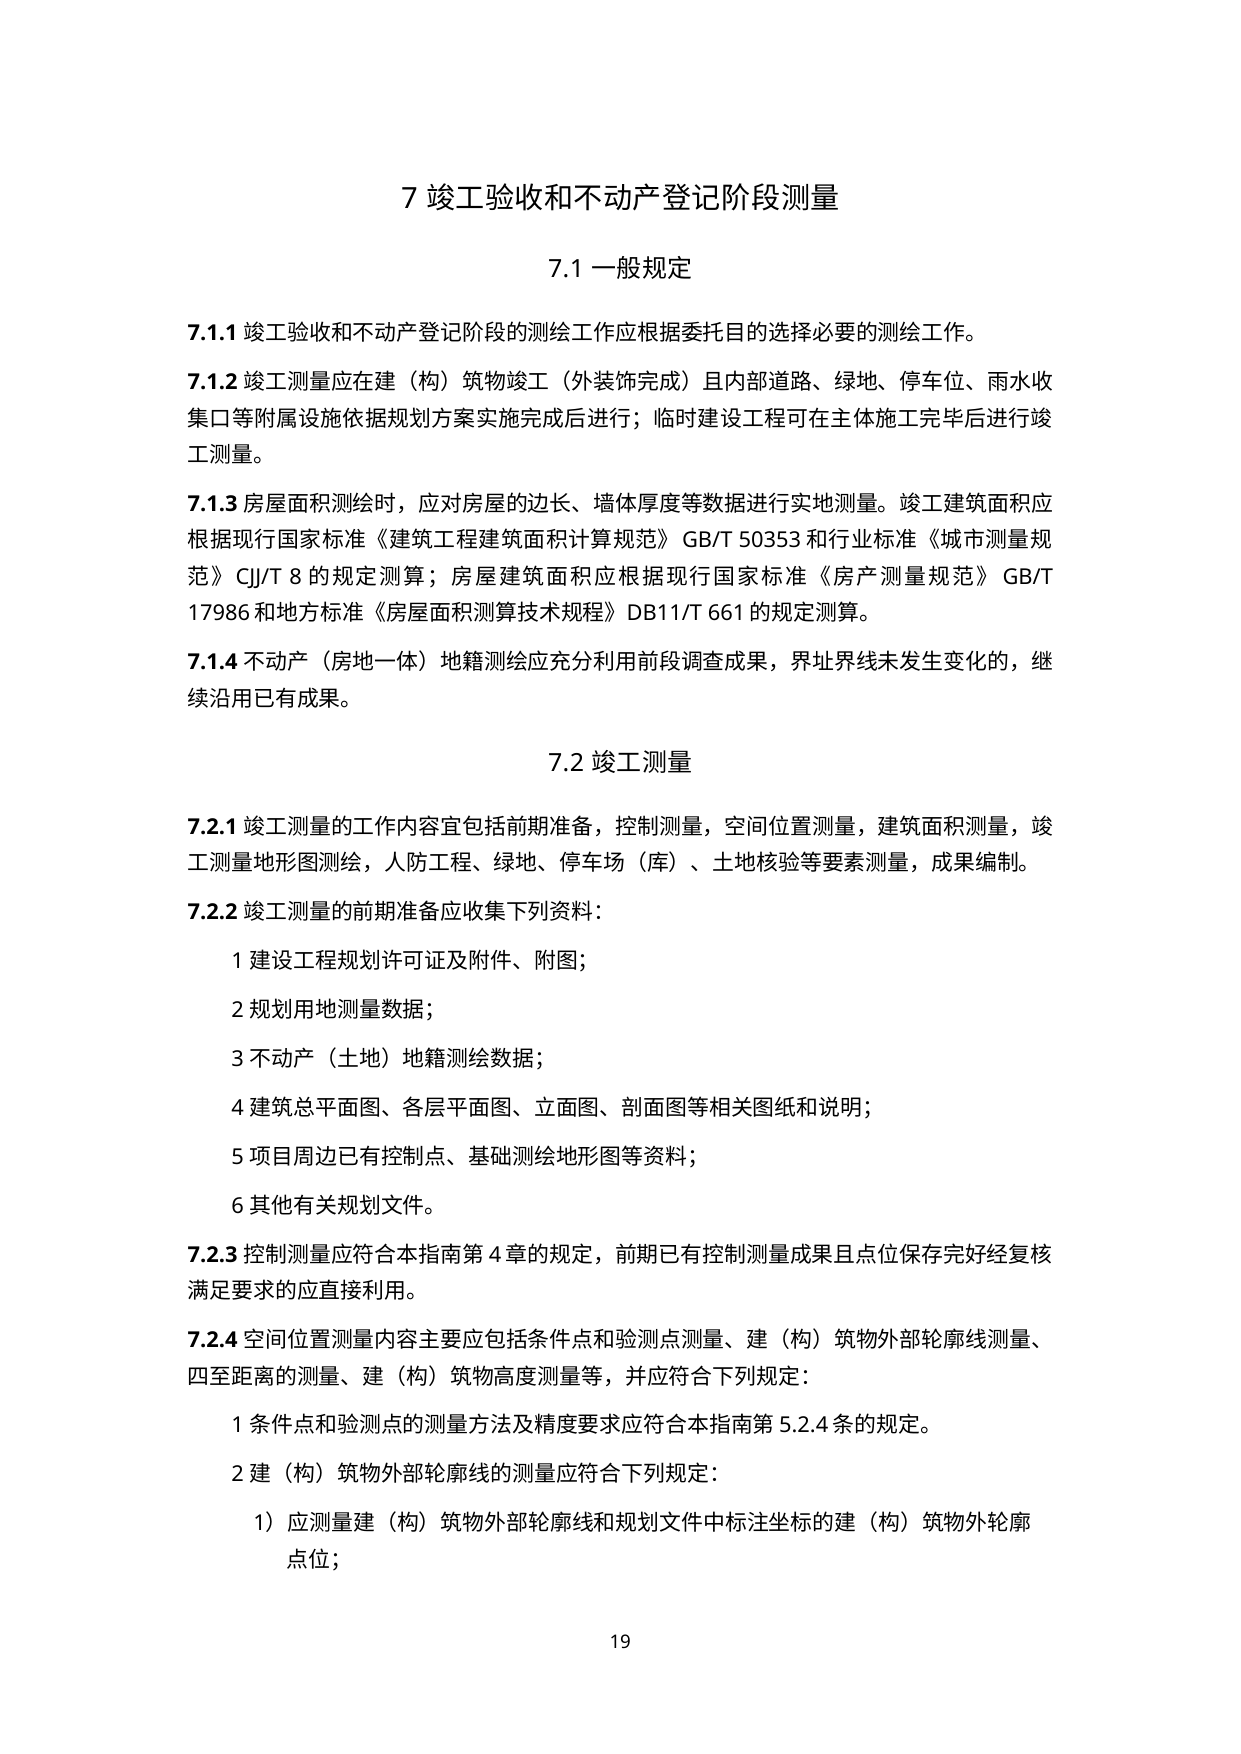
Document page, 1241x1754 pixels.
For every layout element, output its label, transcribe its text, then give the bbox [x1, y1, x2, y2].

subtitle 7 竣工验收和不动产登记阶段测量 [187, 175, 1053, 217]
text 2 规划用地测量数据； [187, 992, 1053, 1024]
text 5 项目周边已有控制点、基础测绘地形图等资料； [187, 1139, 1053, 1171]
text 7.1.3 房屋面积测绘时，应对房屋的边长、墙体厚度等数据进行实地测量。竣工建筑面积应根据现行国家标准《建筑工程建筑面积计算规范》GB/T 50353和行业标准《城市测量规范》CJJ/T 8的规定测算；房屋建筑面积应根据现行国家标准《房产测量规范》GB/T 17986和地方标准《房屋面积测算技术规程》DB11/T 661的规定测算。 [187, 486, 1053, 627]
text 7.1.1 竣工验收和不动产登记阶段的测绘工作应根据委托目的选择必要的测绘工作。 [187, 315, 1053, 347]
text 1 条件点和验测点的测量方法及精度要求应符合本指南第5.2.4条的规定。 [187, 1407, 1053, 1439]
text 3 不动产（土地）地籍测绘数据； [187, 1041, 1053, 1073]
text 7.1.4 不动产（房地一体）地籍测绘应充分利用前段调查成果，界址界线未发生变化的，继续沿用已有成果。 [187, 644, 1053, 712]
text 4 建筑总平面图、各层平面图、立面图、剖面图等相关图纸和说明； [187, 1090, 1053, 1122]
text 7.2.4 空间位置测量内容主要应包括条件点和验测点测量、建（构）筑物外部轮廓线测量、四至距离的测量、建（构）筑物高度测量等，并应符合下列规定： [187, 1322, 1053, 1390]
text 7.1.2 竣工测量应在建（构）筑物竣工（外装饰完成）且内部道路、绿地、停车位、雨水收集口等附属设施依据规划方案实施完成后进行；临时建设工程可在主体施工完毕后进行竣工测量。 [187, 364, 1053, 469]
text 7.2.2 竣工测量的前期准备应收集下列资料： [187, 894, 1053, 926]
text 1）应测量建（构）筑物外部轮廓线和规划文件中标注坐标的建（构）筑物外轮廓点位； [253, 1505, 1053, 1573]
text 6 其他有关规划文件。 [187, 1188, 1053, 1220]
text 1 建设工程规划许可证及附件、附图； [187, 943, 1053, 975]
text 2 建（构）筑物外部轮廓线的测量应符合下列规定： [187, 1456, 1053, 1488]
subtitle 7.2 竣工测量 [187, 742, 1053, 778]
text 7.2.3 控制测量应符合本指南第4章的规定，前期已有控制测量成果且点位保存完好经复核满足要求的应直接利用。 [187, 1237, 1053, 1305]
subtitle 7.1 一般规定 [187, 249, 1053, 285]
text 7.2.1 竣工测量的工作内容宜包括前期准备，控制测量，空间位置测量，建筑面积测量，竣工测量地形图测绘，人防工程、绿地、停车场（库）、土地核验等要素测量，成果编制。 [187, 809, 1053, 877]
